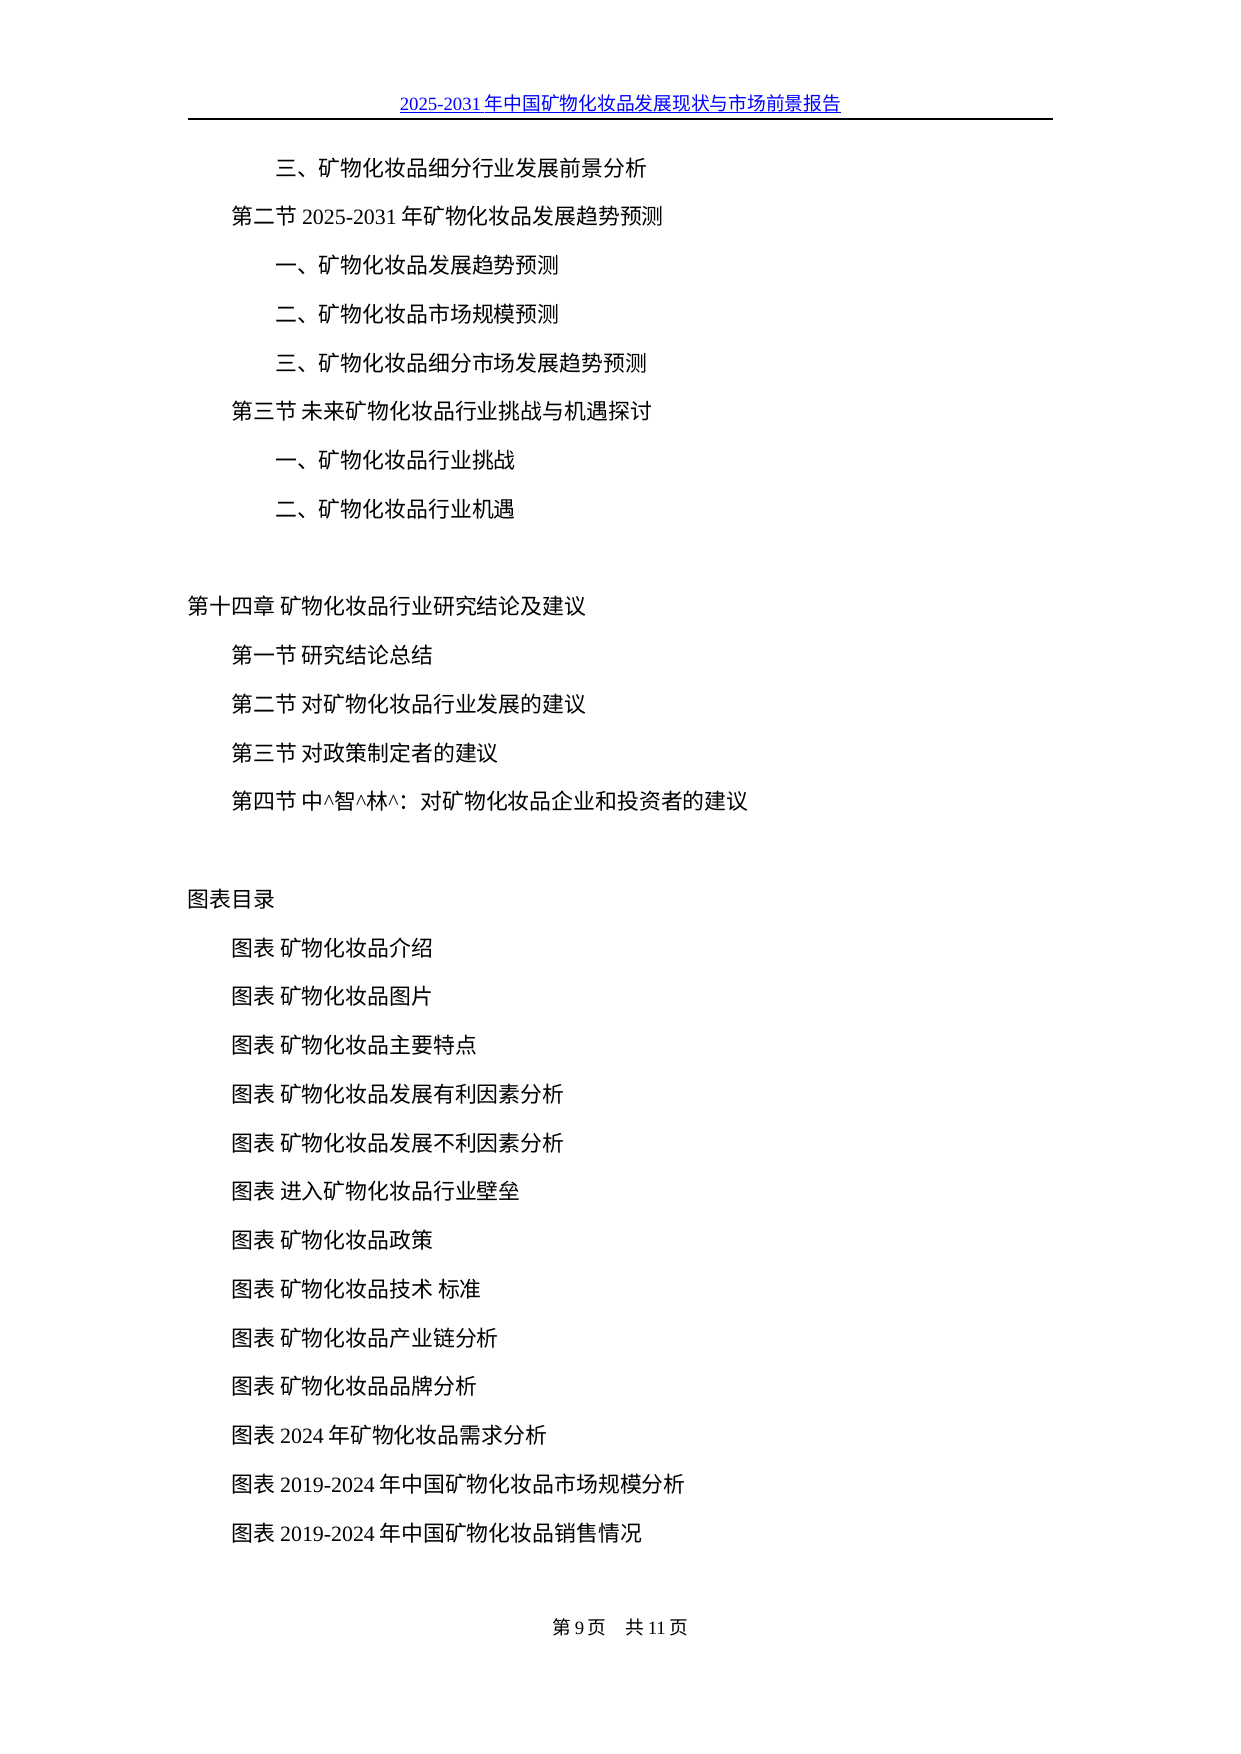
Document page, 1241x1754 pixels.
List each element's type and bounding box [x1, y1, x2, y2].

text [187, 150, 1053, 1548]
